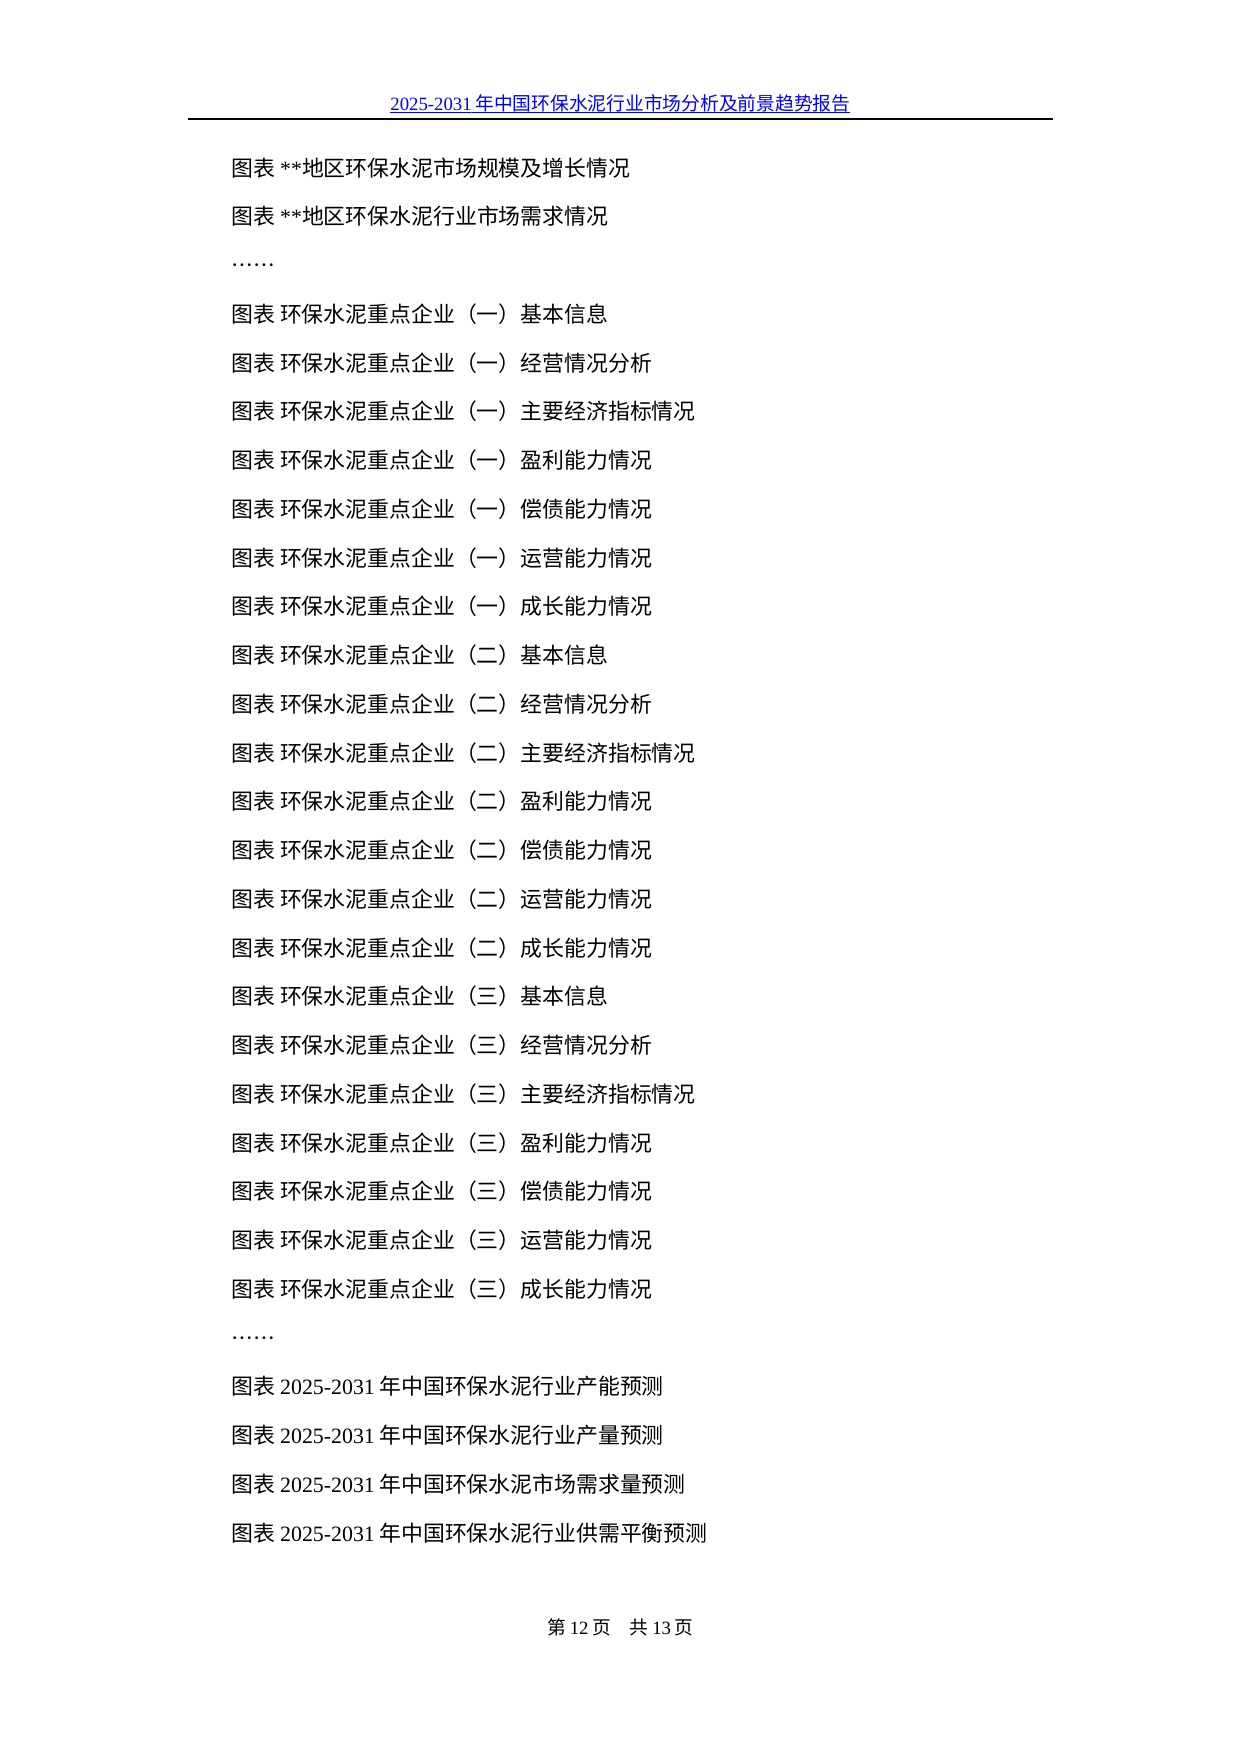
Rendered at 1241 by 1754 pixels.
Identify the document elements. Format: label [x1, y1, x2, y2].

text [187, 150, 1053, 1548]
